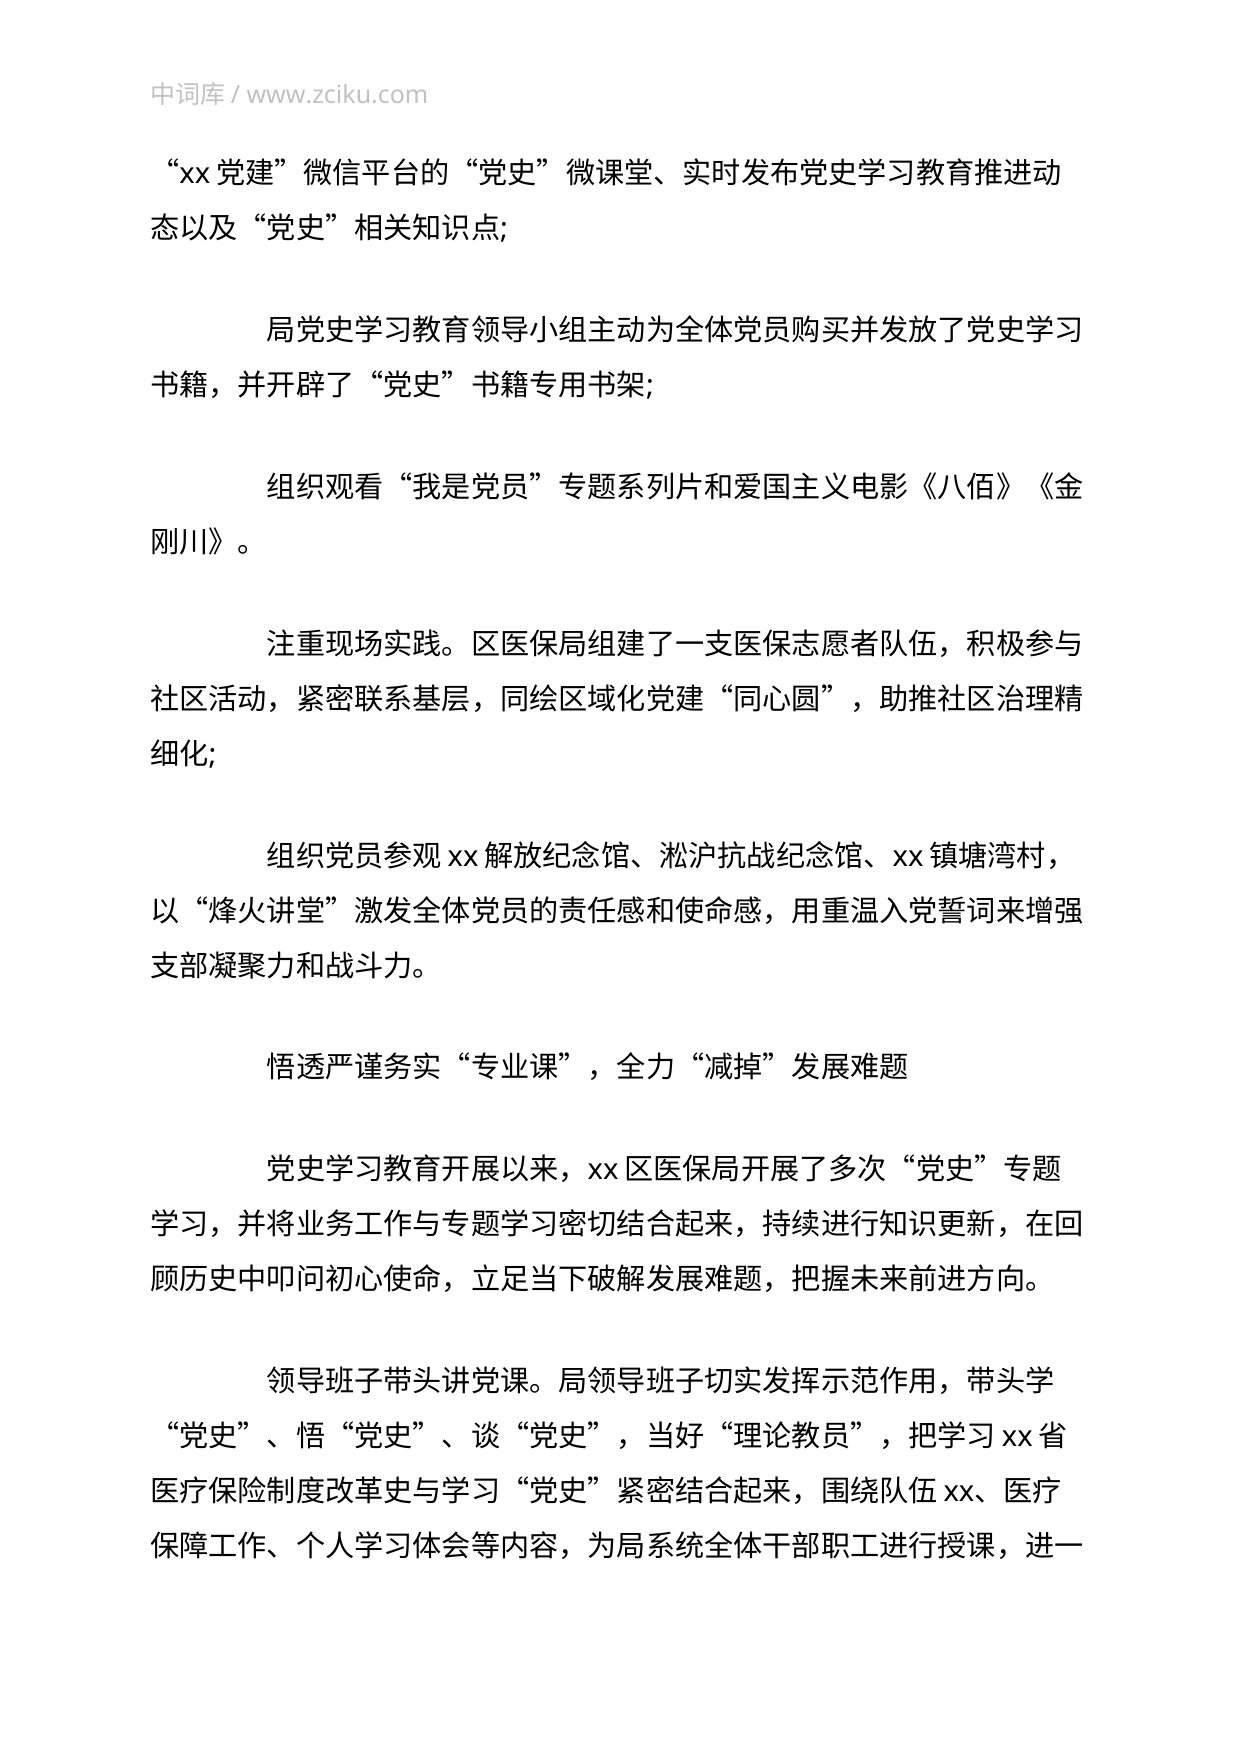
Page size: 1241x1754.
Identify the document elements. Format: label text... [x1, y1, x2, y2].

text 组织观看“我是党员”专题系列片和爱国主义电影《八佰》《金刚川》。 [150, 464, 1090, 561]
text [150, 150, 1090, 247]
text 悟透严谨务实“专业课”，全力“减掉”发展难题 [150, 1044, 1090, 1086]
text 党史学习教育开展以来，xx区医保局开展了多次“党史”专题学习，并将业务工作与专题学习密切结合起来，持续进行知识更新，在回顾历史中叩问初心使命，立足当下破解发展难题，把握未来前进方向。 [150, 1146, 1090, 1298]
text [150, 1357, 1090, 1564]
text 注重现场实践。区医保局组建了一支医保志愿者队伍，积极参与社区活动，紧密联系基层，同绘区域化党建“同心圆”，助推社区治理精细化; [150, 621, 1090, 773]
text 组织党员参观xx解放纪念馆、淞沪抗战纪念馆、xx镇塘湾村，以“烽火讲堂”激发全体党员的责任感和使命感，用重温入党誓词来增强支部凝聚力和战斗力。 [150, 832, 1090, 984]
text 局党史学习教育领导小组主动为全体党员购买并发放了党史学习书籍，并开辟了“党史”书籍专用书架; [150, 307, 1090, 404]
